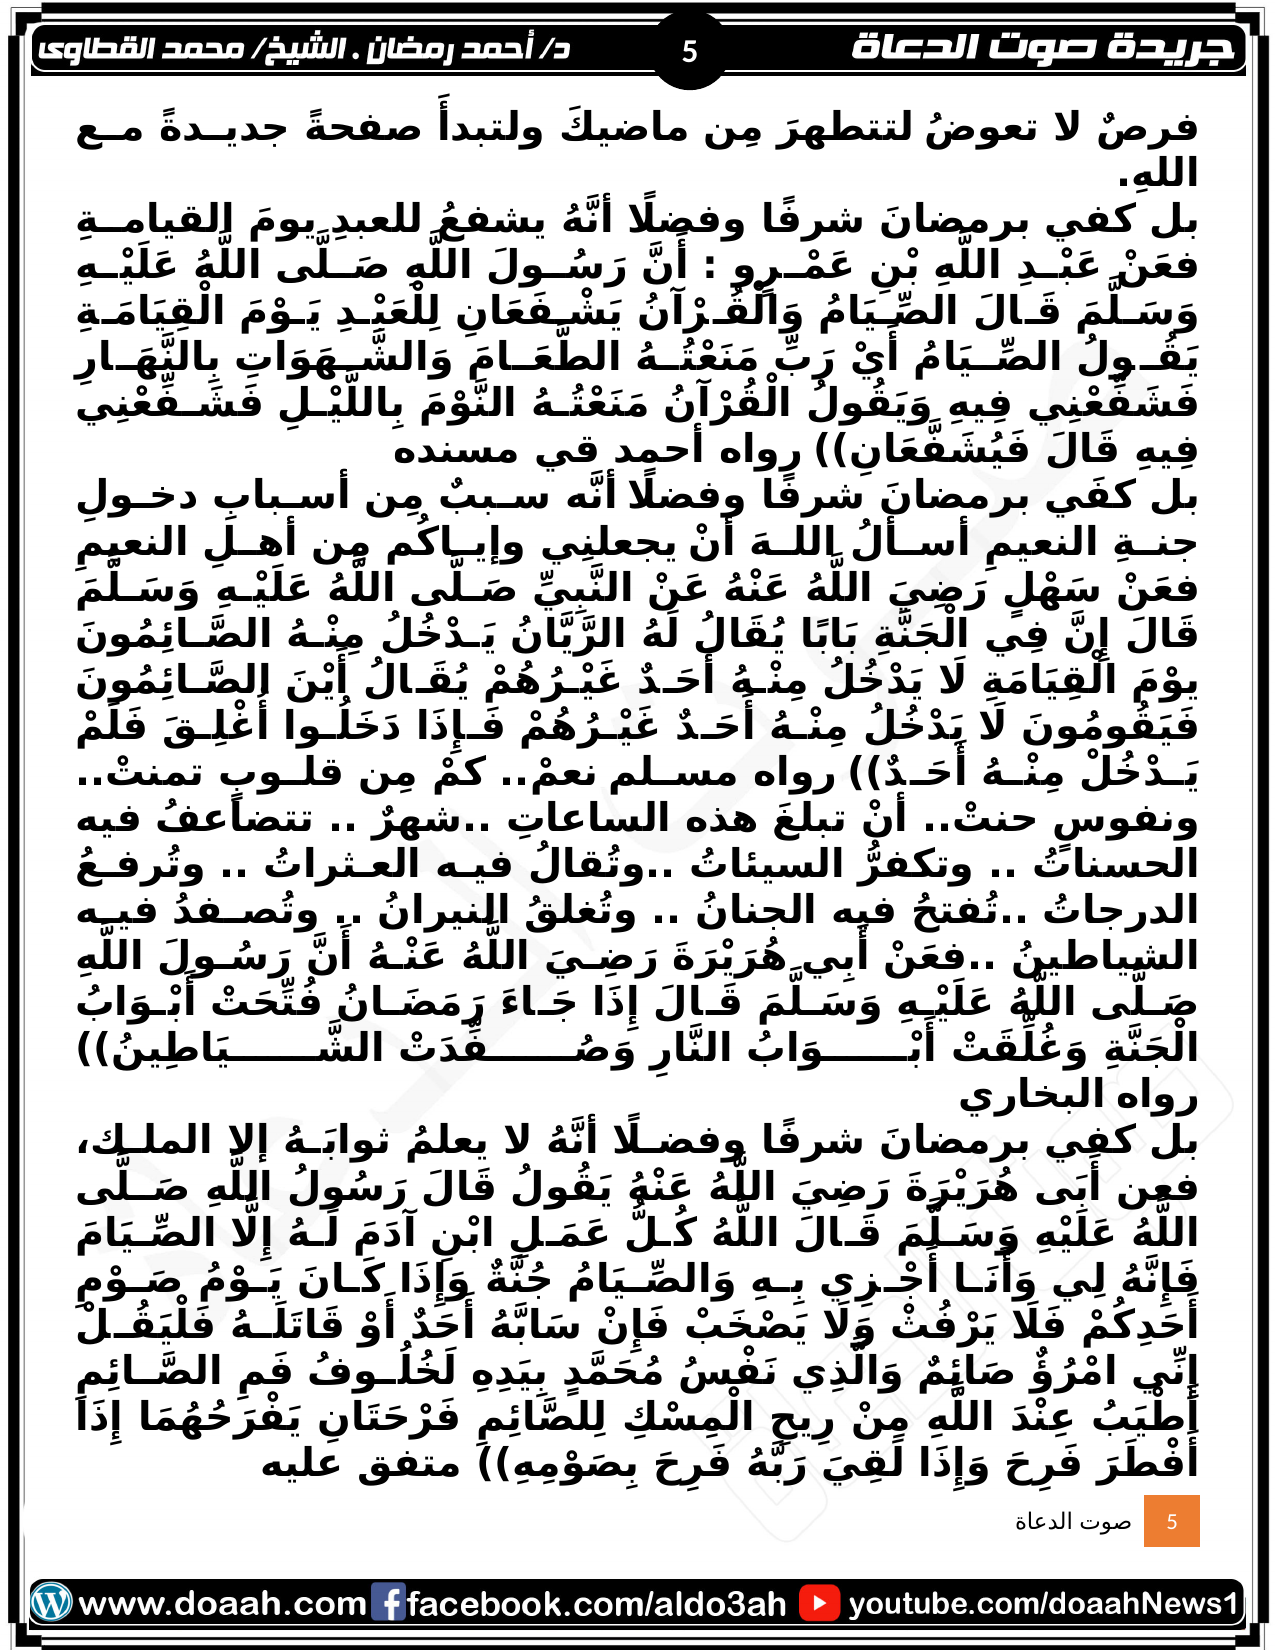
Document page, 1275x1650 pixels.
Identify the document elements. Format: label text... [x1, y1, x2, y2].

text بل كفَي برمضانَ شرفًا وفضلًا أنَّه سببٌ مِن أسبابِ دخولِ جنةِ النعيمِ أسألُ اللهَ أنْ يجعلنِي وإياكُم مِن أهلِ النعيمِ فعَنْ سَهْلٍ رَضِيَ اللَّهُ عَنْهُ عَنْ النَّبِيِّ صَلَّى اللَّهُ عَلَيْهِ وَسَلَّمَ قَالَ إِنَّ فِي الْجَنَّةِ بَابًا يُقَالُ لَهُ الرَّيَّانُ يَدْخُلُ مِنْهُ الصَّائِمُونَ يوْمَ الْقِيَامَةِ لَا يَدْخُلُ مِنْهُ أَحَدٌ غَيْرُهُمْ يُقَالُ أَيْنَ الصَّائِمُونَ فَيَقُومُونَ لَا يَدْخُلُ مِنْهُ أَحَدٌ غَيْرُهُمْ فَإِذَا دَخَلُوا أُغْلِقَ فَلَمْ يَدْخُلْ مِنْهُ أَحَدٌ)) رواه مسلم نعمْ.. كمْ مِن قلوبٍ تمنتْ.. ونفوسٍ حنتْ.. أنْ تبلغَ هذه الساعاتِ ..شهرٌ .. تتضاعفُ فيه الحسناتُ .. وتكفرُّ السيئاتُ ..وتُقالُ فيه العثراتُ .. وتُرفعُ الدرجاتُ ..تُفتحُ فيه الجنانُ .. وتُغلقُ النيرانُ .. وتُصفدُ فيه الشياطينُ ..فعَنْ أَبِي هُرَيْرَةَ رَضِيَ اللَّهُ عَنْهُ أَنَّ رَسُولَ اللَّهِ صَلَّى اللَّهُ عَلَيْهِ وَسَلَّمَ قَالَ إِذَا جَاءَ رَمَضَانُ فُتِّحَتْ أَبْوَابُ الْجَنَّةِ وَغُلِّقَتْ أَبْوَابُ النَّارِ وَصُفِّدَتْ الشَّيَاطِينُ)) رواه البخاري [75, 472, 1200, 1117]
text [75, 103, 1200, 195]
picture [0, 0, 1275, 1650]
text بل كفي برمضانَ شرفًا وفضلًا أنَّهُ لا يعلمُ ثوابَهُ إلا الملك، فعن أَبَى هُرَيْرَةَ رَضِيَ اللَّهُ عَنْهُ يَقُولُ قَالَ رَسُولُ اللَّهِ صَلَّى اللَّهُ عَلَيْهِ وَسَلَّمَ قَالَ اللَّهُ كُلُّ عَمَلِ ابْنِ آدَمَ لَهُ إِلَّا الصِّيَامَ فَإِنَّهُ لِي وَأَنَا أَجْزِي بِهِ وَالصِّيَامُ جُنَّةٌ وَإِذَا كَانَ يَوْمُ صَوْمِ أَحَدِكُمْ فَلَا يَرْفُثْ وَلَا يَصْخَبْ فَإِنْ سَابَّهُ أَحَدٌ أَوْ قَاتَلَهُ فَلْيَقُلْ إِنِّي امْرُؤٌ صَائِمٌ وَالَّذِي نَفْسُ مُحَمَّدٍ بِيَدِهِ لَخُلُوفُ فَمِ الصَّائِمِ أَطْيَبُ عِنْدَ اللَّهِ مِنْ رِيحِ الْمِسْكِ لِلصَّائِمِ فَرْحَتَانِ يَفْرَحُهُمَا إِذَا أَفْطَرَ فَرِحَ وَإِذَا لَقِيَ رَبَّهُ فَرِحَ بِصَوْمِهِ)) متفق عليه [75, 1117, 1200, 1486]
text بل كفي برمضانَ شرفًا وفضلًا أنَّهُ يشفعُ للعبدِ يومَ القيامةِ فعَنْ عَبْدِ اللَّهِ بْنِ عَمْرٍو : أَنَّ رَسُولَ اللَّهِ صَلَّى اللَّهُ عَلَيْهِ وَسَلَّمَ قَالَ الصِّيَامُ وَالْقُرْآنُ يَشْفَعَانِ لِلْعَبْدِ يَوْمَ الْقِيَامَةِ يَقُولُ الصِّيَامُ أَيْ رَبِّ مَنَعْتُهُ الطَّعَامَ وَالشَّهَوَاتِ بِالنَّهَارِ فَشَفِّعْنِي فِيهِ وَيَقُولُ الْقُرْآنُ مَنَعْتُهُ النَّوْمَ بِاللَّيْلِ فَشَفِّعْنِي فِيهِ قَالَ فَيُشَفَّعَانِ)) رواه أحمد قي مسنده [75, 195, 1200, 472]
